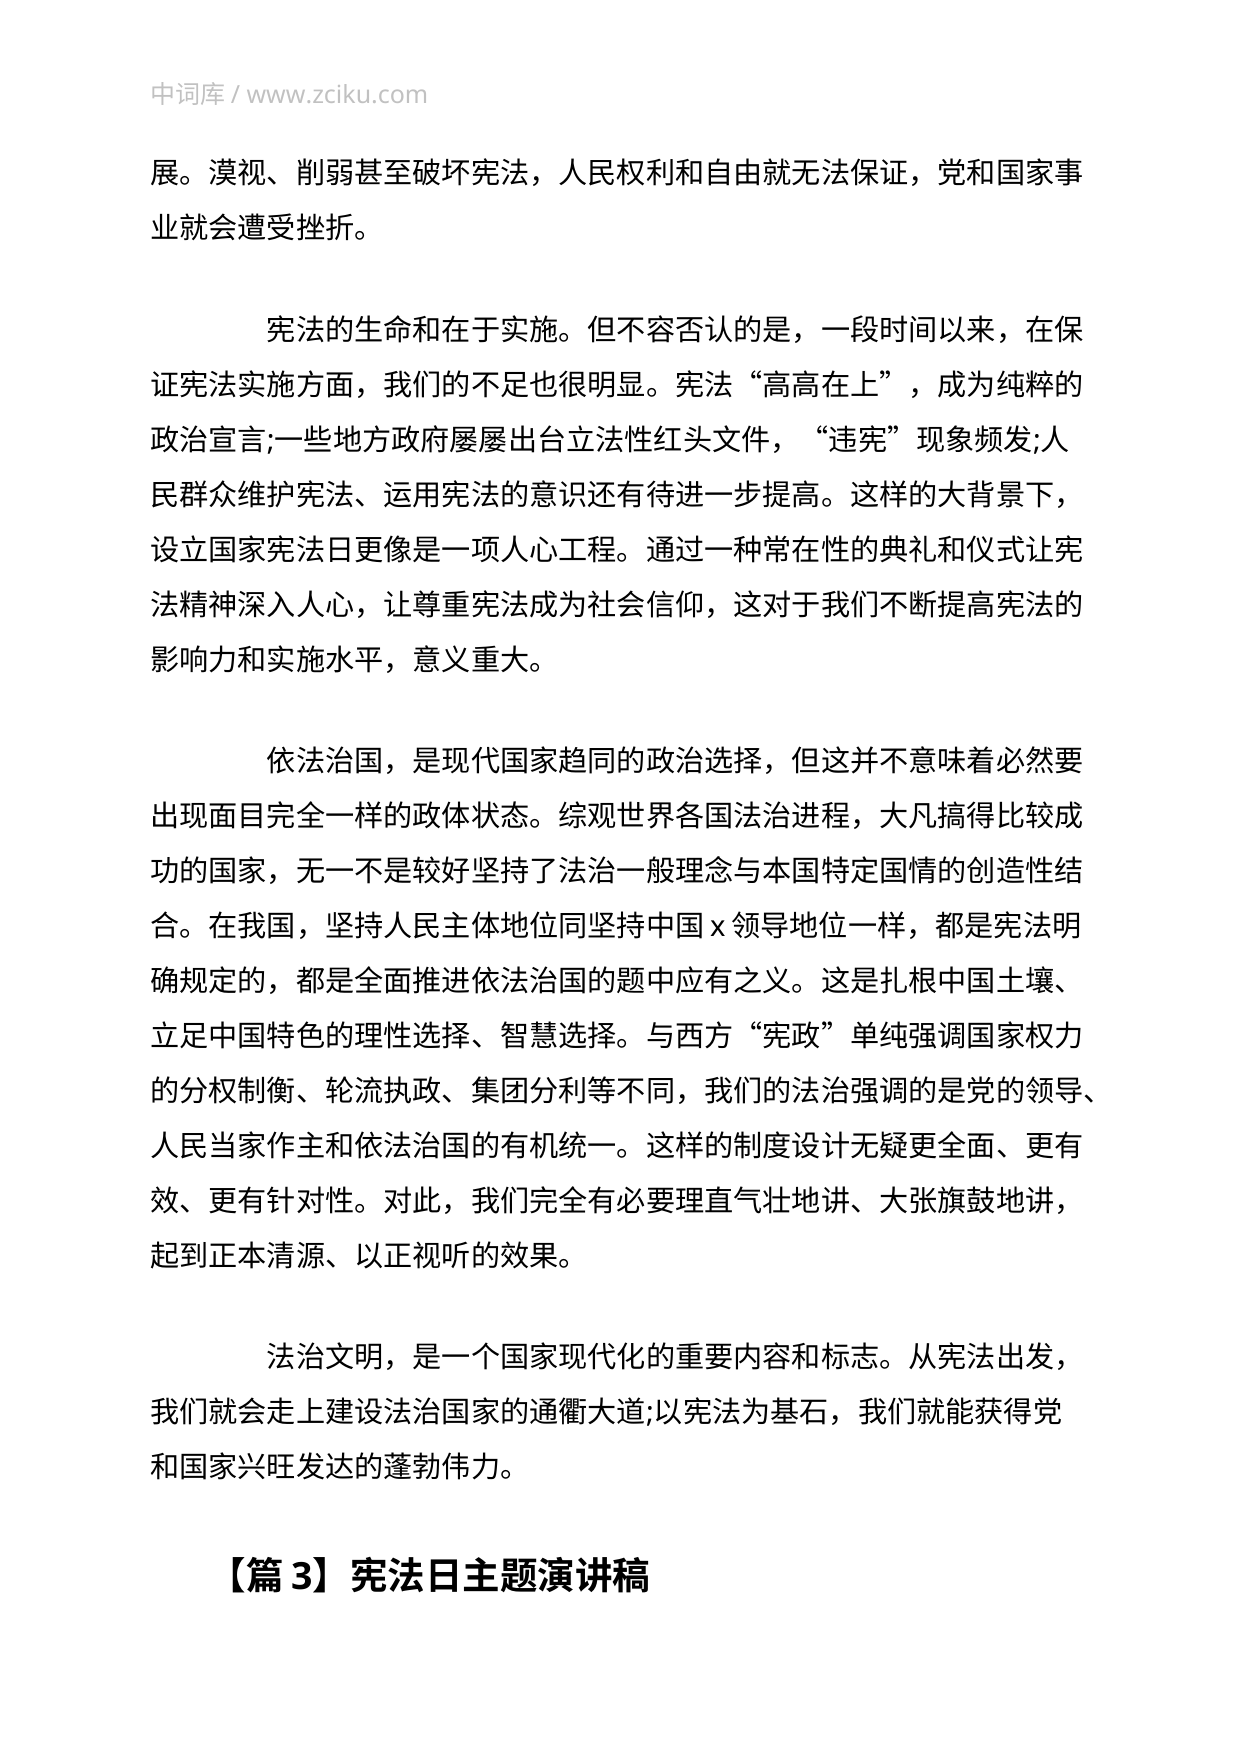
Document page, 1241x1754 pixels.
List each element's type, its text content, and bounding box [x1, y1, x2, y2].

text 法治文明，是一个国家现代化的重要内容和标志。从宪法出发，我们就会走上建设法治国家的通衢大道;以宪法为基石，我们就能获得党和国家兴旺发达的蓬勃伟力。 [150, 1334, 1090, 1486]
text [150, 150, 1090, 247]
text 宪法的生命和在于实施。但不容否认的是，一段时间以来，在保证宪法实施方面，我们的不足也很明显。宪法“高高在上”，成为纯粹的政治宣言;一些地方政府屡屡出台立法性红头文件，“违宪”现象频发;人民群众维护宪法、运用宪法的意识还有待进一步提高。这样的大背景下，设立国家宪法日更像是一项人心工程。通过一种常在性的典礼和仪式让宪法精神深入人心，让尊重宪法成为社会信仰，这对于我们不断提高宪法的影响力和实施水平，意义重大。 [150, 307, 1090, 678]
text 依法治国，是现代国家趋同的政治选择，但这并不意味着必然要出现面目完全一样的政体状态。综观世界各国法治进程，大凡搞得比较成功的国家，无一不是较好坚持了法治一般理念与本国特定国情的创造性结合。在我国，坚持人民主体地位同坚持中国x领导地位一样，都是宪法明确规定的，都是全面推进依法治国的题中应有之义。这是扎根中国土壤、立足中国特色的理性选择、智慧选择。与西方“宪政”单纯强调国家权力的分权制衡、轮流执政、集团分利等不同，我们的法治强调的是党的领导、人民当家作主和依法治国的有机统一。这样的制度设计无疑更全面、更有效、更有针对性。对此，我们完全有必要理直气壮地讲、大张旗鼓地讲，起到正本清源、以正视听的效果。 [150, 738, 1090, 1274]
text 【篇3】宪法日主题演讲稿 [150, 1546, 1090, 1600]
